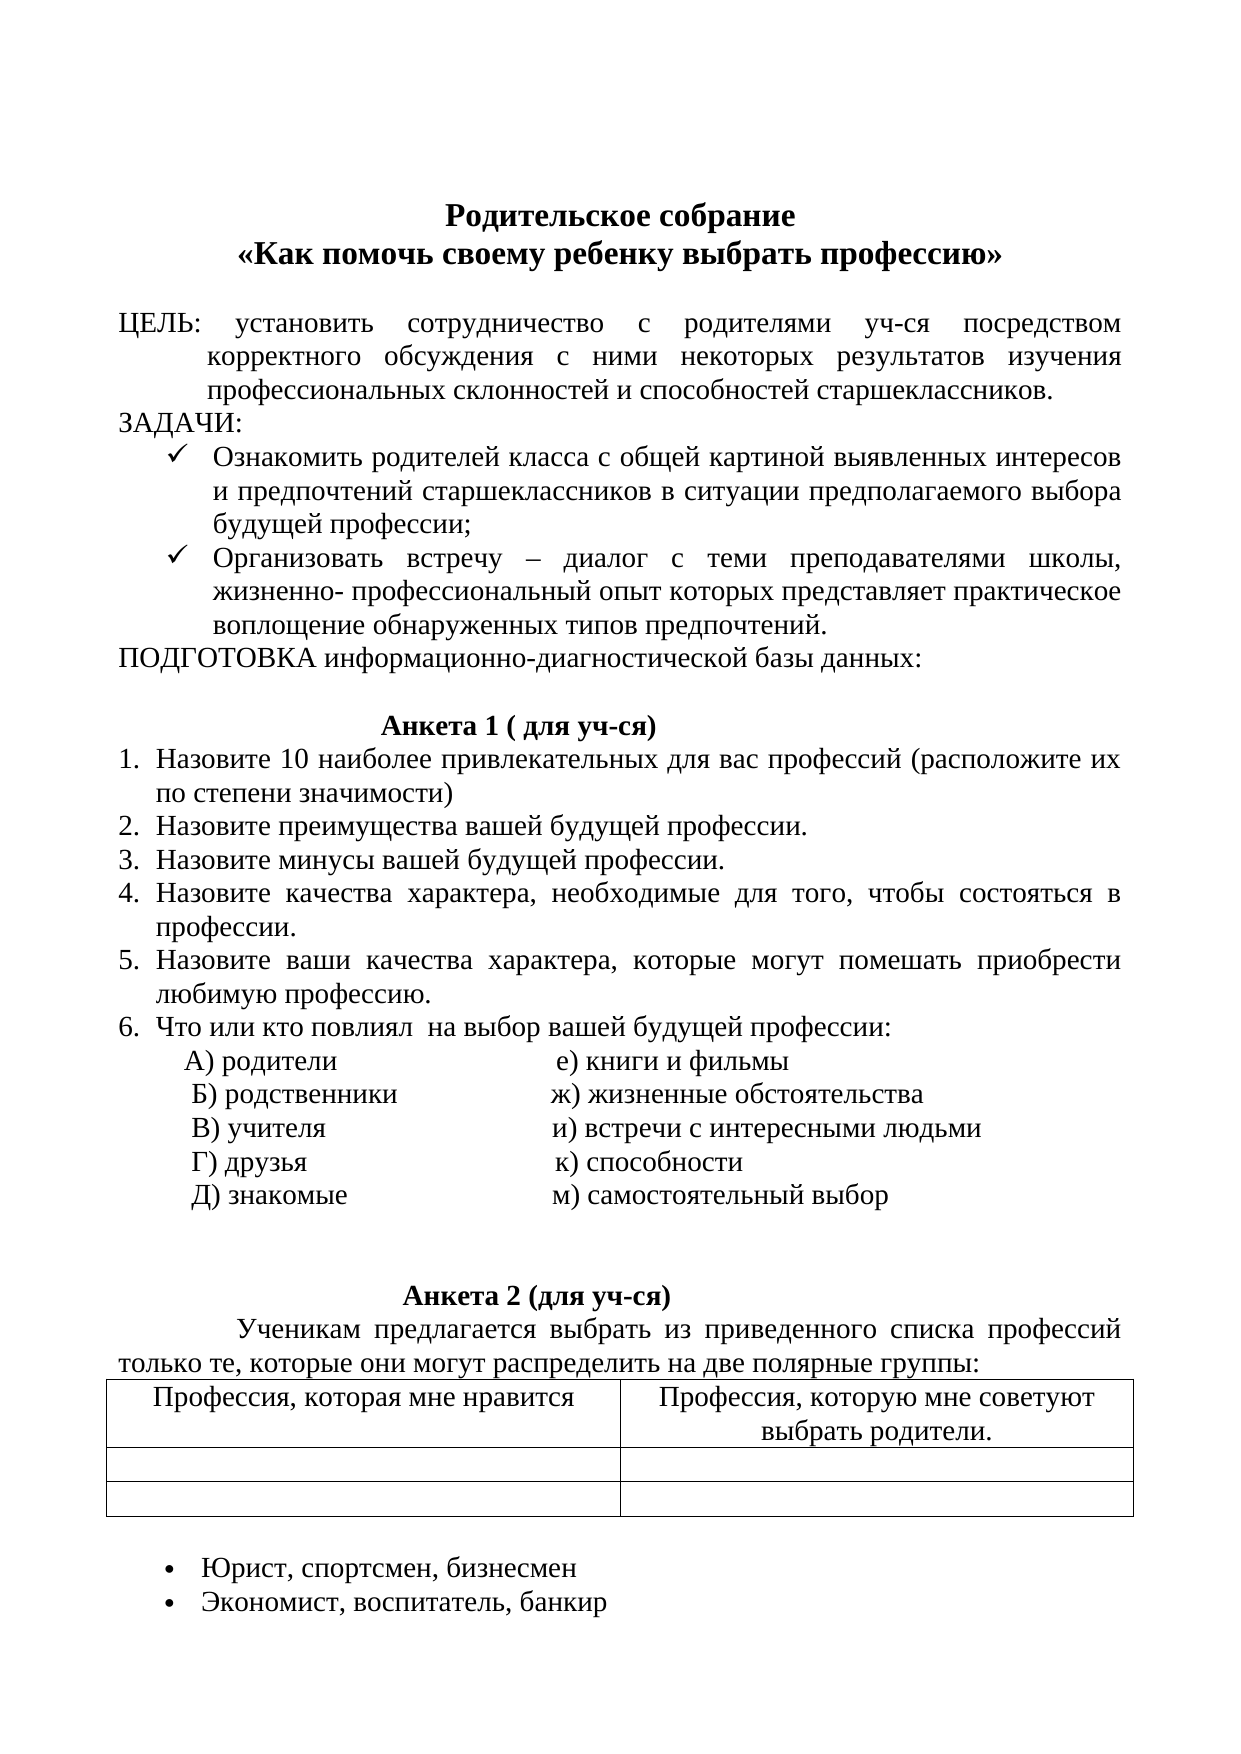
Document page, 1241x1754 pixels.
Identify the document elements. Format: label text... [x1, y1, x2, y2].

subtitle Родительское собрание [118, 195, 1122, 233]
list Назовите минусы вашей будущей профессии. [118, 842, 1122, 875]
text ЦЕЛЬ: установить сотрудничество с родителями уч-ся посредством корректного обсуждения с ними некоторых результатов изучения профессиональных склонностей и способностей старшеклассников. [118, 305, 1122, 406]
text А) родители е) книги и фильмы [118, 1043, 1122, 1077]
list Назовите 10 наиболее привлекательных для вас профессий (расположите их по степени значимости) [118, 741, 1122, 808]
text Д) знакомые м) самостоятельный выбор [118, 1177, 1122, 1211]
list Ознакомить родителей класса с общей картиной выявленных интересов и предпочтений старшеклассников в ситуации предполагаемого выбора будущей профессии; [165, 439, 1122, 540]
text Б) родственники ж) жизненные обстоятельства [118, 1077, 1122, 1110]
text «Как помочь своему ребенку выбрать профессию» [118, 233, 1122, 271]
table_cell [621, 1448, 1133, 1481]
table_cell [107, 1482, 620, 1516]
table_cell [621, 1482, 1133, 1516]
table_header Профессия, которую мне советуют выбрать родители. [621, 1380, 1133, 1447]
table_header Профессия, которая мне нравится [107, 1380, 620, 1447]
text Ученикам предлагается выбрать из приведенного списка профессий только те, которые они могут распределить на две полярные группы: [118, 1311, 1122, 1378]
text Анкета 2 (для уч-ся) [118, 1278, 1122, 1311]
text Анкета 1 ( для уч-ся) [118, 708, 1122, 741]
list Назовите преимущества вашей будущей профессии. [118, 808, 1122, 842]
text ЗАДАЧИ: [118, 406, 1122, 439]
list Что или кто повлиял на выбор вашей будущей профессии: [118, 1009, 1122, 1043]
list Юрист, спортсмен, бизнесмен [165, 1550, 1122, 1584]
text В) учителя и) встречи с интересными людьми [118, 1110, 1122, 1144]
list Назовите качества характера, необходимые для того, чтобы состояться в профессии. [118, 875, 1122, 942]
table_cell [107, 1448, 620, 1481]
list Экономист, воспитатель, банкир [165, 1584, 1122, 1617]
list Назовите ваши качества характера, которые могут помешать приобрести любимую профессию. [118, 942, 1122, 1009]
text Г) друзья к) способности [118, 1144, 1122, 1177]
text ПОДГОТОВКА информационно-диагностической базы данных: [118, 641, 1122, 674]
list Организовать встречу – диалог с теми преподавателями школы, жизненно- профессиональный опыт которых представляет практическое воплощение обнаруженных типов предпочтений. [165, 540, 1122, 641]
